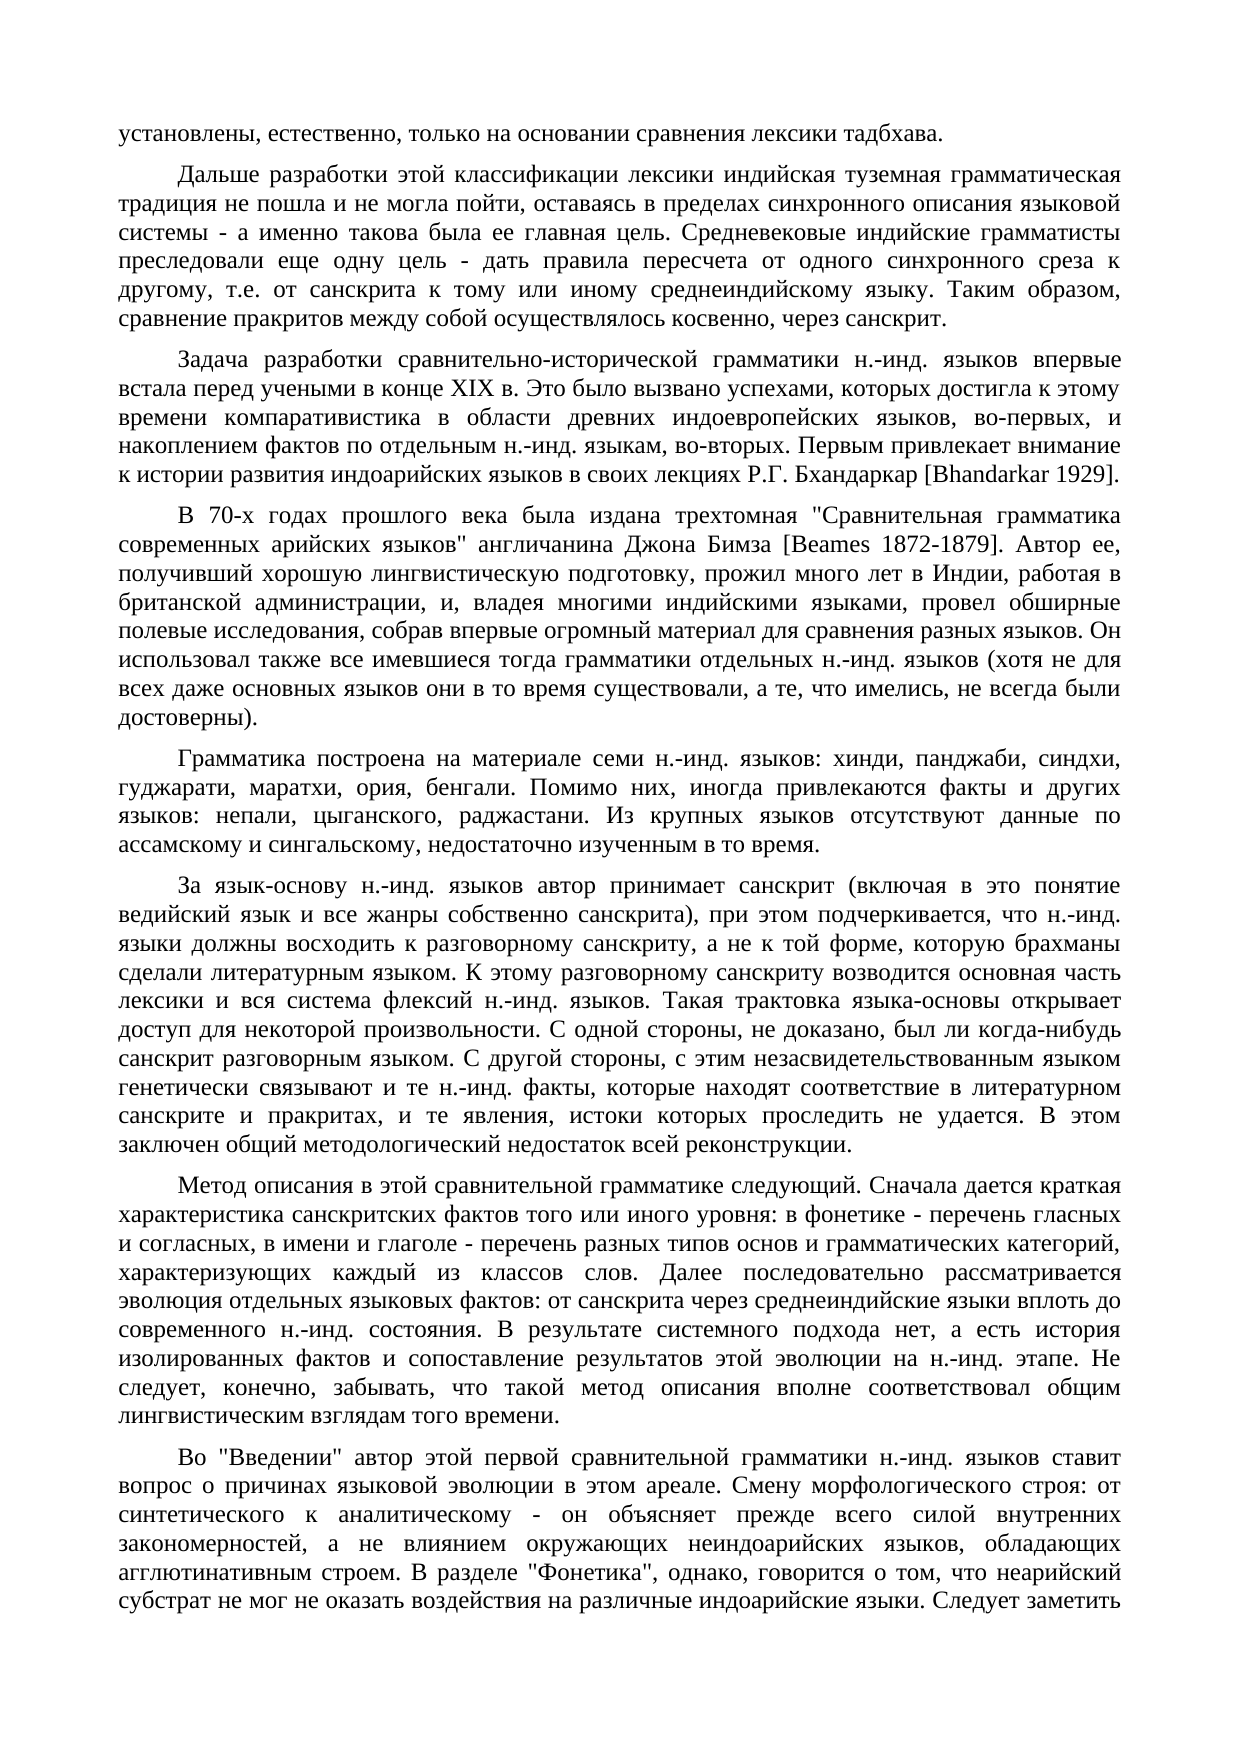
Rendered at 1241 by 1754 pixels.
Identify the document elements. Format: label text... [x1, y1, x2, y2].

text В 70-х годах прошлого века была издана трехтомная "Сравнительная грамматика современных арийских языков" англичанина Джона Бимза [Beames 1872-1879]. Автор ее, получивший хорошую лингвистическую подготовку, прожил много лет в Индии, работая в британской администрации, и, владея многими индийскими языками, провел обширные полевые исследования, собрав впервые огромный материал для сравнения разных языков. Он использовал также все имевшиеся тогда грамматики отдельных н.-инд. языков (хотя не для всех даже основных языков они в то время существовали, а те, что имелись, не всегда были достоверны). [118, 501, 1122, 731]
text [118, 1442, 1122, 1614]
text За язык-основу н.-инд. языков автор принимает санскрит (включая в это понятие ведийский язык и все жанры собственно санскрита), при этом подчеркивается, что н.-инд. языки должны восходить к разговорному санскриту, а не к той форме, которую брахманы сделали литературным языком. К этому разговорному санскриту возводится основная часть лексики и вся система флексий н.-инд. языков. Такая трактовка языка-основы открывает доступ для некоторой произвольности. С одной стороны, не доказано, был ли когда-нибудь санскрит разговорным языком. С другой стороны, с этим незасвидетельствованным языком генетически связывают и те н.-инд. факты, которые находят соответствие в литературном санскрите и пракритах, и те явления, истоки которых проследить не удается. В этом заключен общий методологический недостаток всей реконструкции. [118, 871, 1122, 1158]
text Задача разработки сравнительно-исторической грамматики н.-инд. языков впервые встала перед учеными в конце XIX в. Это было вызвано успехами, которых достигла к этому времени компаративистика в области древних индоевропейских языков, во-первых, и накоплением фактов по отдельным н.-инд. языкам, во-вторых. Первым привлекает внимание к истории развития индоарийских языков в своих лекциях Р.Г. Бхандаркар [Bhandarkar 1929]. [118, 344, 1122, 488]
text Дальше разработки этой классификации лексики индийская туземная грамматическая традиция не пошла и не могла пойти, оставаясь в пределах синхронного описания языковой системы - а именно такова была ее главная цель. Средневековые индийские грамматисты преследовали еще одну цель - дать правила пересчета от одного синхронного среза к другому, т.е. от санскрита к тому или иному среднеиндийскому языку. Таким образом, сравнение пракритов между собой осуществлялось косвенно, через санскрит. [118, 159, 1122, 332]
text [118, 118, 1122, 147]
text Метод описания в этой сравнительной грамматике следующий. Сначала дается краткая характеристика санскритских фактов того или иного уровня: в фонетике - перечень гласных и согласных, в имени и глаголе - перечень разных типов основ и грамматических категорий, характеризующих каждый из классов слов. Далее последовательно рассматривается эволюция отдельных языковых фактов: от санскрита через среднеиндийские языки вплоть до современного н.-инд. состояния. В результате системного подхода нет, а есть история изолированных фактов и сопоставление результатов этой эволюции на н.-инд. этапе. Не следует, конечно, забывать, что такой метод описания вполне соответствовал общим лингвистическим взглядам того времени. [118, 1171, 1122, 1429]
text Грамматика построена на материале семи н.-инд. языков: хинди, панджаби, синдхи, гуджарати, маратхи, ория, бенгали. Помимо них, иногда привлекаются факты и других языков: непали, цыганского, раджастани. Из крупных языков отсутствуют данные по ассамскому и сингальскому, недостаточно изученным в то время. [118, 743, 1122, 858]
